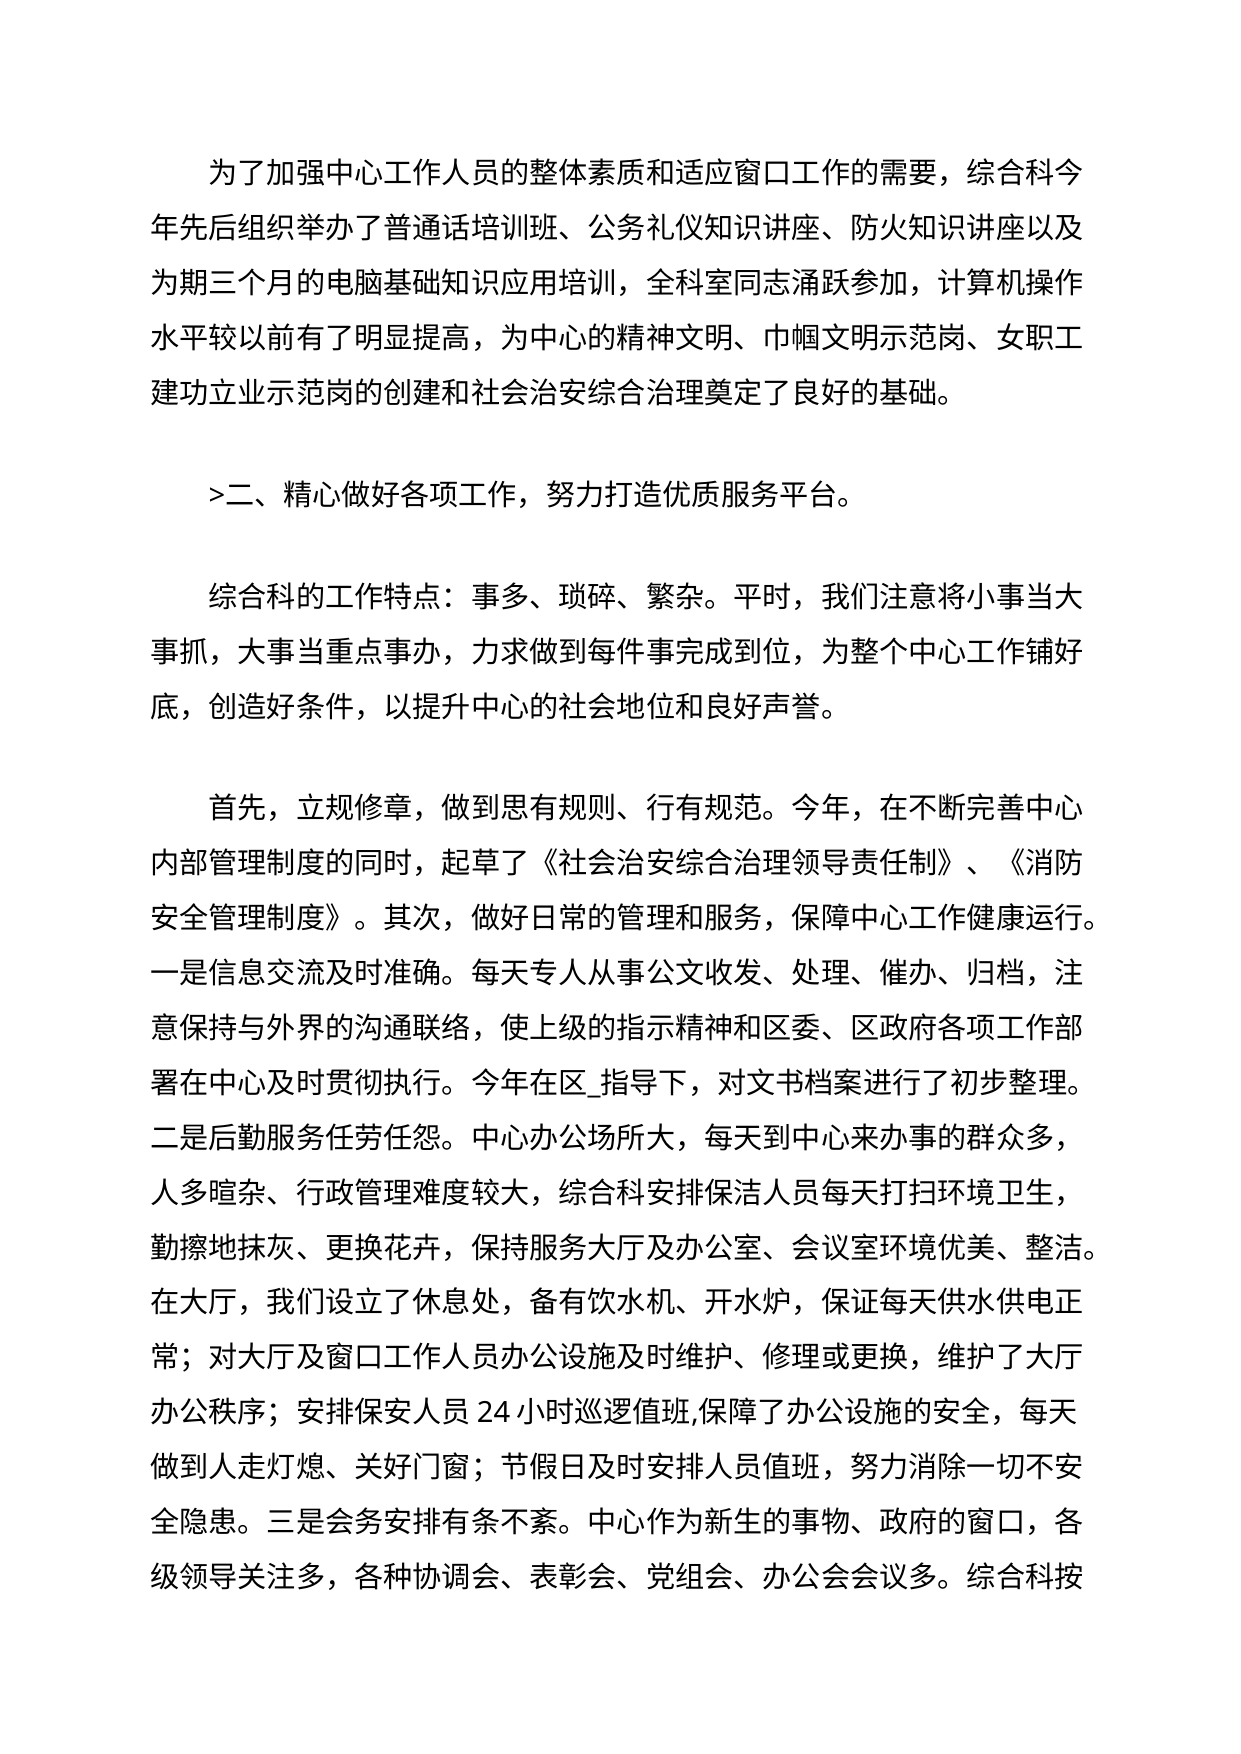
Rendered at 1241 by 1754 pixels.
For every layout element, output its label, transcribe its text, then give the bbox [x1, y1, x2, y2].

text 为了加强中心工作人员的整体素质和适应窗口工作的需要，综合科今年先后组织举办了普通话培训班、公务礼仪知识讲座、防火知识讲座以及为期三个月的电脑基础知识应用培训，全科室同志涌跃参加，计算机操作水平较以前有了明显提高，为中心的精神文明、巾帼文明示范岗、女职工建功立业示范岗的创建和社会治安综合治理奠定了良好的基础。 [150, 150, 1090, 412]
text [150, 785, 1090, 1596]
text 综合科的工作特点：事多、琐碎、繁杂。平时，我们注意将小事当大事抓，大事当重点事办，力求做到每件事完成到位，为整个中心工作铺好底，创造好条件，以提升中心的社会地位和良好声誉。 [150, 573, 1090, 725]
text >二、精心做好各项工作，努力打造优质服务平台。 [150, 471, 1090, 514]
